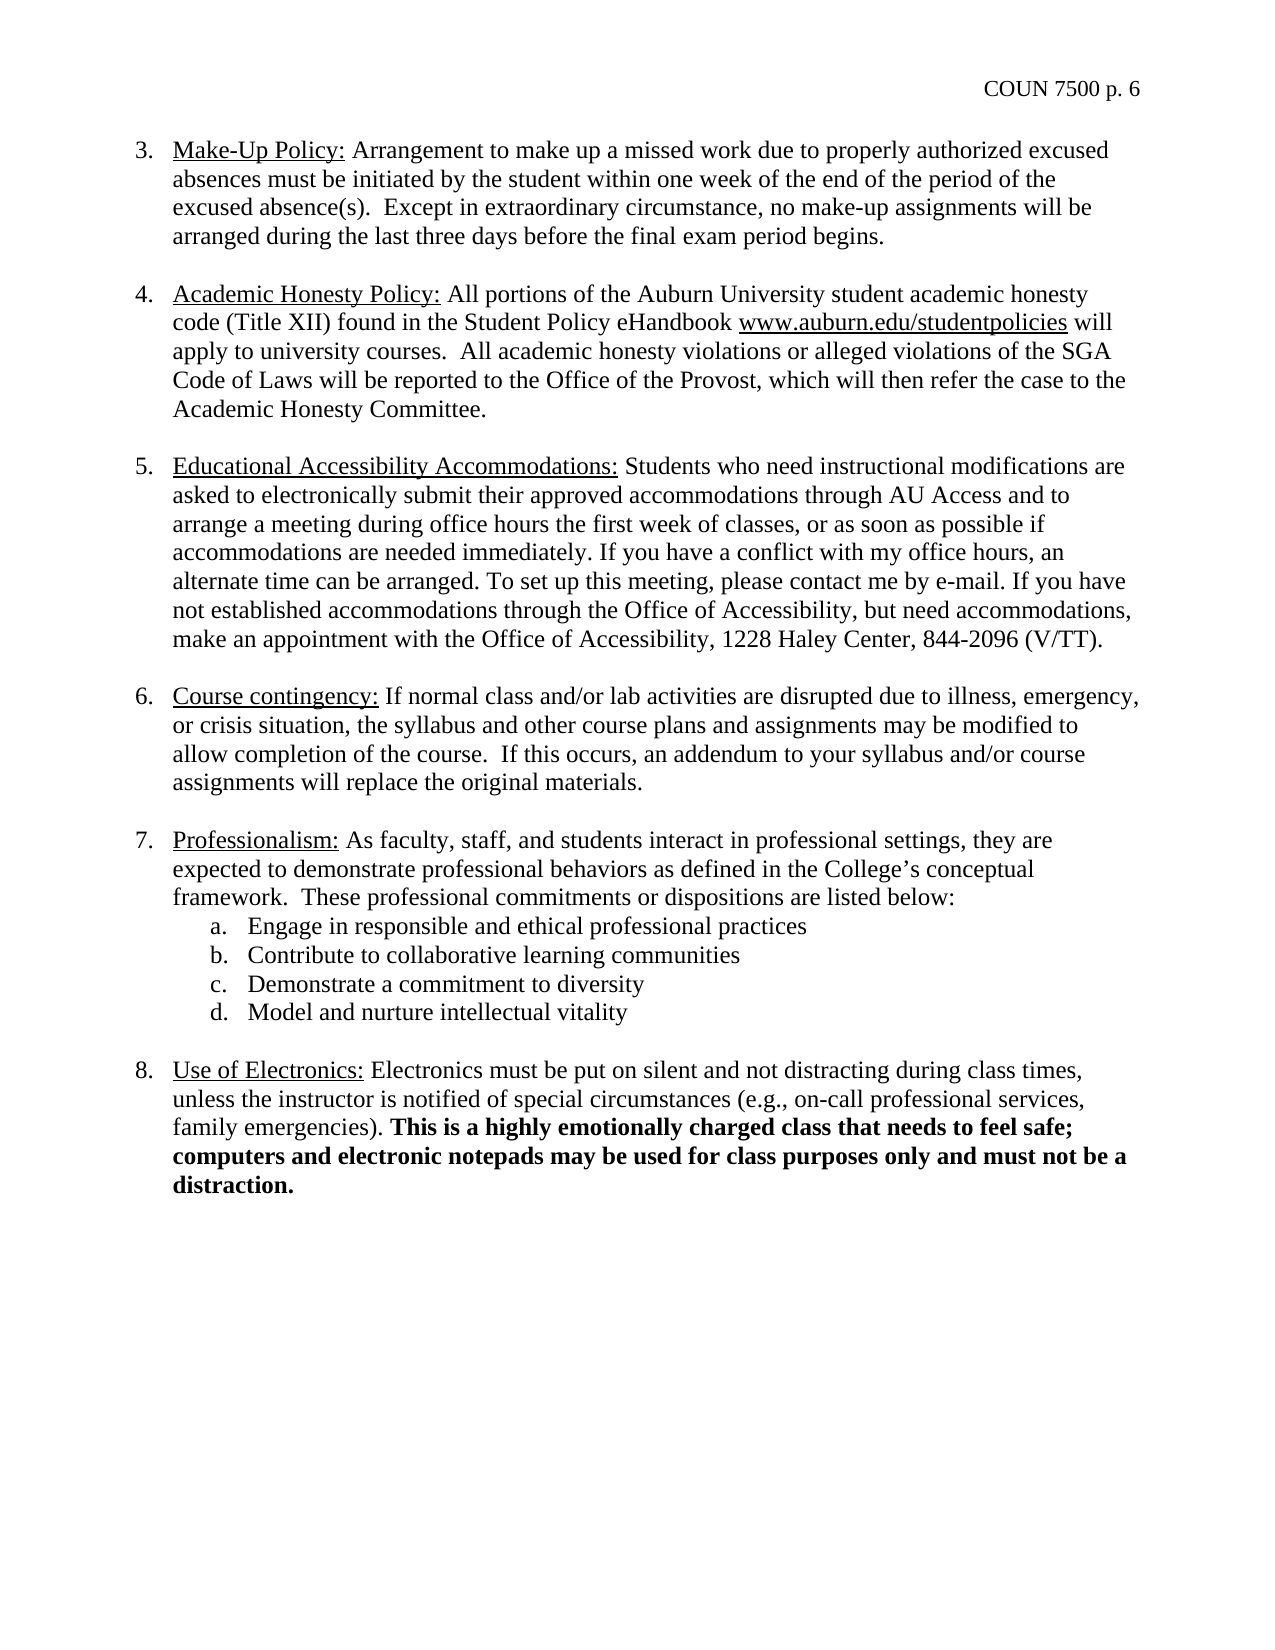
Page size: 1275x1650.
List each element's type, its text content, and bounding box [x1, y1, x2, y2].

list Professionalism: As faculty, staff, and students interact in professional settings, they are expected to demonstrate professional behaviors as defined in the College’s conceptual framework. These professional commitments or dispositions are listed below: [135, 825, 1140, 911]
list Academic Honesty Policy: All portions of the Auburn University student academic honesty code (Title XII) found in the Student Policy eHandbook www.auburn.edu/studentpolicies will apply to university courses. All academic honesty violations or alleged violations of the SGA Code of Laws will be reported to the Office of the Provost, which will then refer the case to the Academic Honesty Committee. [135, 279, 1140, 422]
list Contribute to collaborative learning communities [210, 940, 1140, 969]
list Use of Electronics: Electronics must be put on silent and not distracting during class times, unless the instructor is notified of special circumstances (e.g., on-call professional services, family emergencies). This is a highly emotionally charged class that needs to feel safe; computers and electronic notepads may be used for class purposes only and must not be a distraction. [135, 1055, 1140, 1199]
list Engage in responsible and ethical professional practices [210, 911, 1140, 940]
list Educational Accessibility Accommodations: Students who need instructional modifications are asked to electronically submit their approved accommodations through AU Access and to arrange a meeting during office hours the first week of classes, or as soon as possible if accommodations are needed immediately. If you have a conflict with my office hours, an alternate time can be arranged. To set up this meeting, please contact me by e-mail. If you have not established accommodations through the Office of Accessibility, but need accommodations, make an appointment with the Office of Accessibility, 1228 Haley Center, 844-2096 (V/TT). [135, 451, 1140, 652]
text or crisis situation, the syllabus and other course plans and assignments may be modified to allow completion of the course. If this occurs, an addendum to your syllabus and/or course assignments will replace the original materials. [172, 710, 1140, 796]
list Model and nurture intellectual vitality [210, 997, 1140, 1026]
list Course contingency: If normal class and/or lab activities are disrupted due to illness, emergency, [135, 681, 1140, 710]
list Demonstrate a commitment to diversity [210, 969, 1140, 997]
list Make-Up Policy: Arrangement to make up a missed work due to properly authorized excused absences must be initiated by the student within one week of the end of the period of the excused absence(s). Except in extraordinary circumstance, no make-up assignments will be arranged during the last three days before the final exam period begins. [135, 135, 1140, 250]
